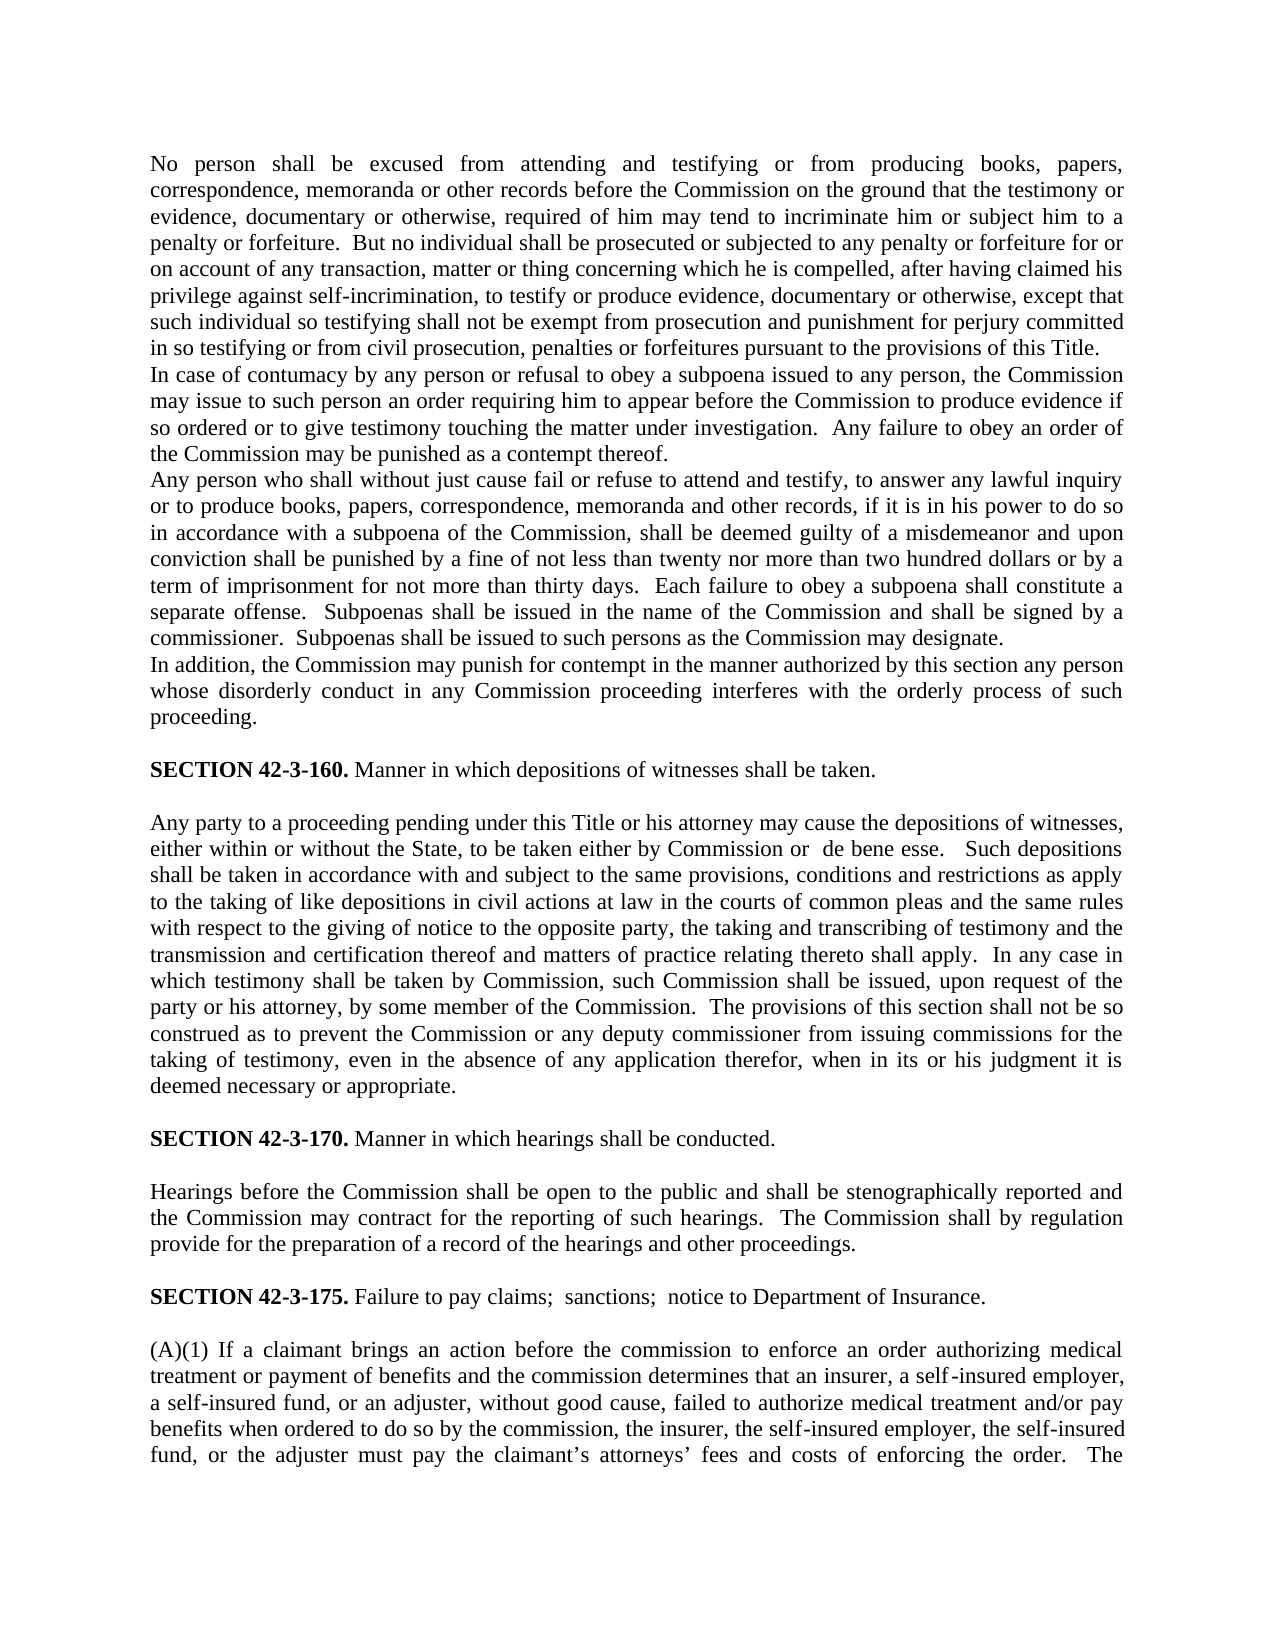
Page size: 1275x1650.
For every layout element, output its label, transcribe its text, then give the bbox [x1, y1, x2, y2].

text Hearings before the Commission shall be open to the public and shall be stenographically reported and the Commission may contract for the reporting of such hearings. The Commission shall by regulation provide for the preparation of a record of the hearings and other proceedings. [150, 1178, 1125, 1257]
text SECTION 42-3-175. Failure to pay claims; sanctions; notice to Department of Insurance. [150, 1283, 1125, 1309]
text Any person who shall without just cause fail or refuse to attend and testify, to answer any lawful inquiry or to produce books, papers, correspondence, memoranda and other records, if it is in his power to do so in accordance with a subpoena of the Commission, shall be deemed guilty of a misdemeanor and upon conviction shall be punished by a fine of not less than twenty nor more than two hundred dollars or by a term of imprisonment for not more than thirty days. Each failure to obey a subpoena shall constitute a separate offense. Subpoenas shall be issued in the name of the Commission and shall be signed by a commissioner. Subpoenas shall be issued to such persons as the Commission may designate. [150, 466, 1125, 651]
text SECTION 42-3-160. Manner in which depositions of witnesses shall be taken. [150, 756, 1125, 782]
text Any party to a proceeding pending under this Title or his attorney may cause the depositions of witnesses, either within or without the State, to be taken either by Commission or de bene esse. Such depositions shall be taken in accordance with and subject to the same provisions, conditions and restrictions as apply to the taking of like depositions in civil actions at law in the courts of common pleas and the same rules with respect to the giving of notice to the opposite party, the taking and transcribing of testimony and the transmission and certification thereof and matters of practice relating thereto shall apply. In any case in which testimony shall be taken by Commission, such Commission shall be issued, upon request of the party or his attorney, by some member of the Commission. The provisions of this section shall not be so construed as to prevent the Commission or any deputy commissioner from issuing commissions for the taking of testimony, even in the absence of any application therefor, when in its or his judgment it is deemed necessary or appropriate. [150, 809, 1125, 1099]
text In addition, the Commission may punish for contempt in the manner authorized by this section any person whose disorderly conduct in any Commission proceeding interferes with the orderly process of such proceeding. [150, 651, 1125, 730]
text SECTION 42-3-170. Manner in which hearings shall be conducted. [150, 1125, 1125, 1151]
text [150, 1336, 1125, 1468]
text No person shall be excused from attending and testifying or from producing books, papers, correspondence, memoranda or other records before the Commission on the ground that the testimony or evidence, documentary or otherwise, required of him may tend to incriminate him or subject him to a penalty or forfeiture. But no individual shall be prosecuted or subjected to any penalty or forfeiture for or on account of any transaction, matter or thing concerning which he is compelled, after having claimed his privilege against self-incrimination, to testify or produce evidence, documentary or otherwise, except that such individual so testifying shall not be exempt from prosecution and punishment for perjury committed in so testifying or from civil prosecution, penalties or forfeitures pursuant to the provisions of this Title. [150, 150, 1125, 361]
text In case of contumacy by any person or refusal to obey a subpoena issued to any person, the Commission may issue to such person an order requiring him to appear before the Commission to produce evidence if so ordered or to give testimony touching the matter under investigation. Any failure to obey an order of the Commission may be punished as a contempt thereof. [150, 361, 1125, 466]
